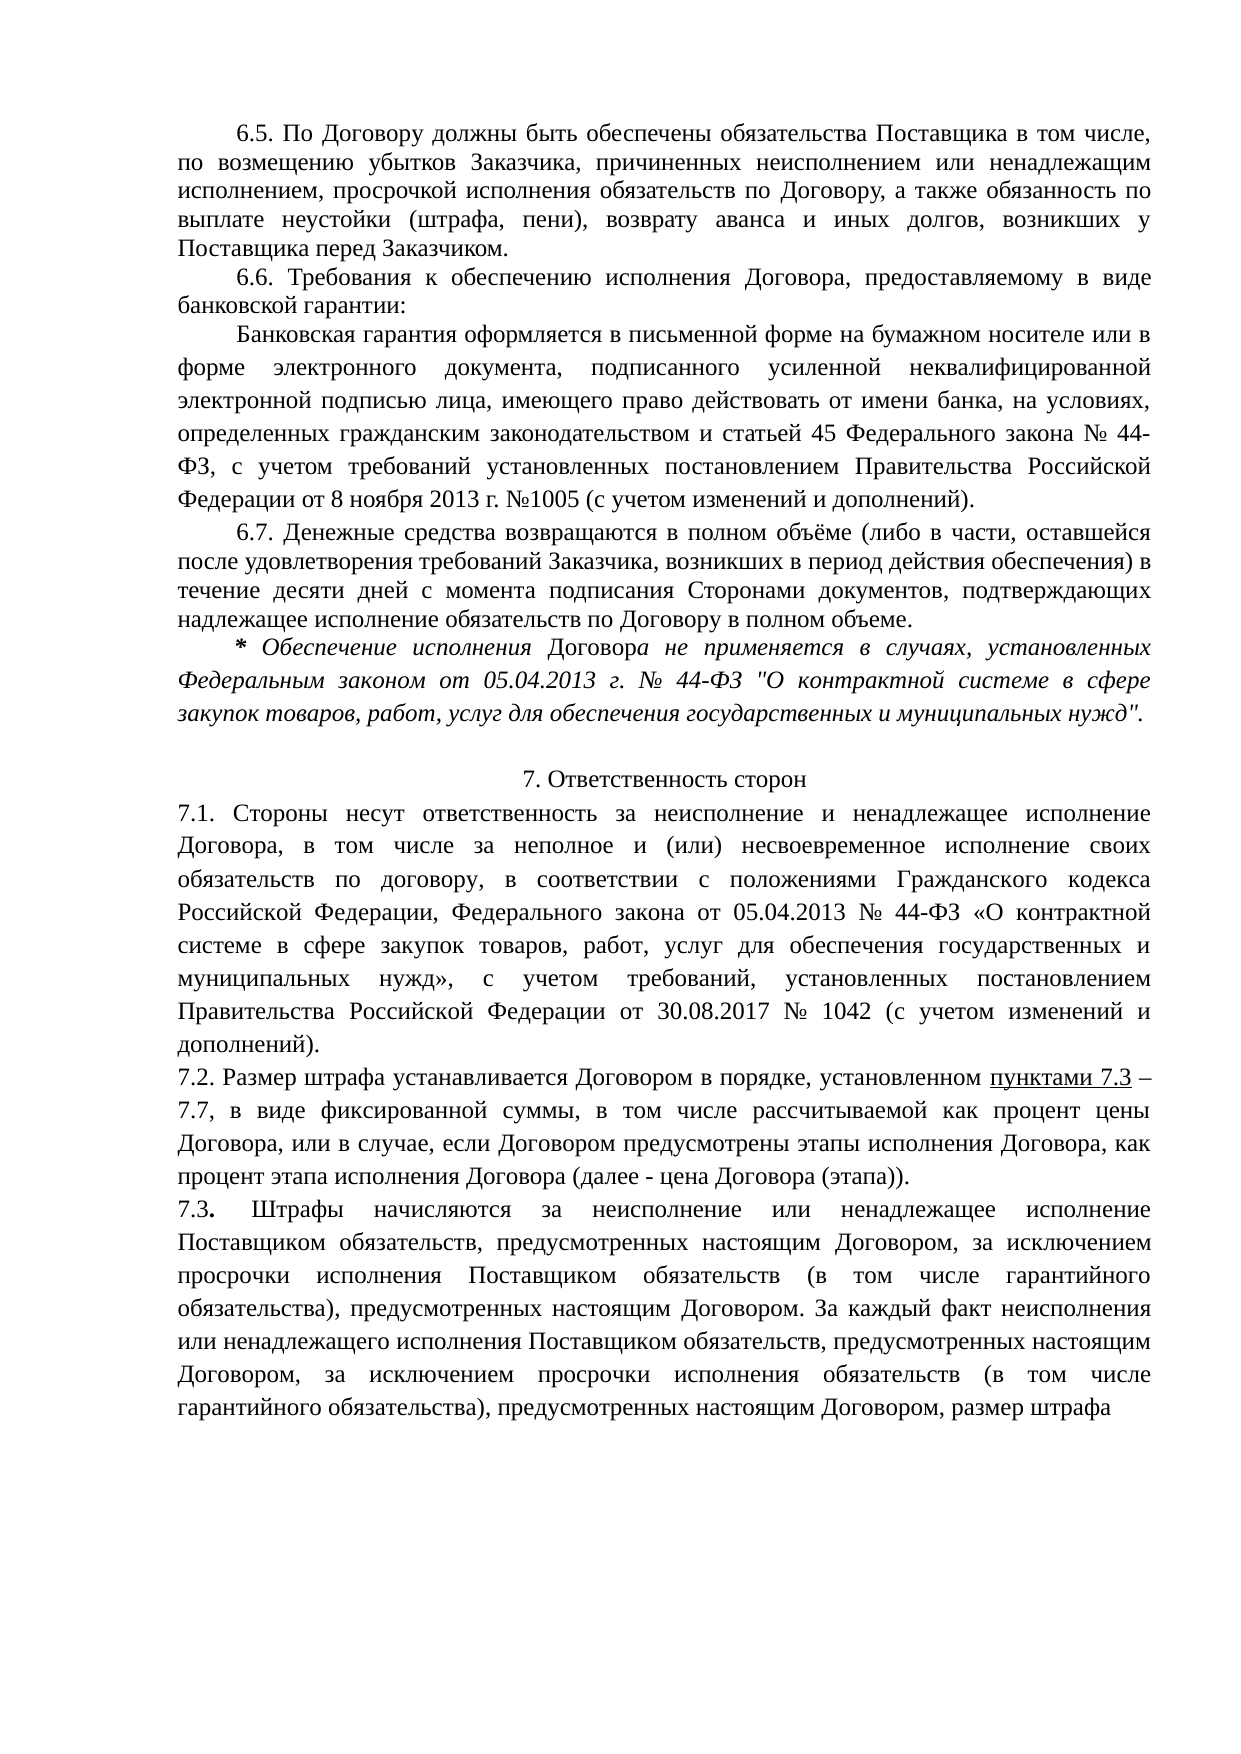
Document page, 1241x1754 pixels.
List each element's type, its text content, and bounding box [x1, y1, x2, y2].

text 6.6. Требования к обеспечению исполнения Договора, предоставляемому в виде банковской гарантии: [177, 262, 1152, 319]
text * Обеспечение исполнения Договора не применяется в случаях, установленных Федеральным законом от 05.04.2013 г. № 44-ФЗ "О контрактной системе в сфере закупок товаров, работ, услуг для обеспечения государственных и муниципальных нужд". [177, 632, 1152, 727]
text 7.2. Размер штрафа устанавливается Договором в порядке, установленном пунктами 7.3 – 7.7, в виде фиксированной суммы, в том числе рассчитываемой как процент цены Договора, или в случае, если Договором предусмотрены этапы исполнения Договора, как процент этапа исполнения Договора (далее - цена Договора (этапа)). [177, 1062, 1152, 1189]
text 7.1. Стороны несут ответственность за неисполнение и ненадлежащее исполнение Договора, в том числе за неполное и (или) несвоевременное исполнение своих обязательств по договору, в соответствии с положениями Гражданского кодекса Российской Федерации, Федерального закона от 05.04.2013 № 44-ФЗ «О контрактной системе в сфере закупок товаров, работ, услуг для обеспечения государственных и муниципальных нужд», с учетом требований, установленных постановлением Правительства Российской Федерации от 30.08.2017 № 1042 (с учетом изменений и дополнений). [177, 798, 1152, 1057]
text 6.7. Денежные средства возвращаются в полном объёме (либо в части, оставшейся после удовлетворения требований Заказчика, возникших в период действия обеспечения) в течение десяти дней с момента подписания Сторонами документов, подтверждающих надлежащее исполнение обязательств по Договору в полном объеме. [177, 517, 1152, 632]
text 7. Ответственность сторон [177, 764, 1152, 793]
text 6.5. По Договору должны быть обеспечены обязательства Поставщика в том числе, по возмещению убытков Заказчика, причиненных неисполнением или ненадлежащим исполнением, просрочкой исполнения обязательств по Договору, а также обязанность по выплате неустойки (штрафа, пени), возврату аванса и иных долгов, возникших у Поставщика перед Заказчиком. [177, 118, 1152, 262]
text Банковская гарантия оформляется в письменной форме на бумажном носителе или в форме электронного документа, подписанного усиленной неквалифицированной электронной подписью лица, имеющего право действовать от имени банка, на условиях, определенных гражданским законодательством и статьей 45 Федерального закона № 44-ФЗ, с учетом требований установленных постановлением Правительства Российской Федерации от 8 ноября 2013 г. №1005 (с учетом изменений и дополнений). [177, 319, 1152, 513]
text 7.3. Штрафы начисляются за неисполнение или ненадлежащее исполнение Поставщиком обязательств, предусмотренных настоящим Договором, за исключением просрочки исполнения Поставщиком обязательств (в том числе гарантийного обязательства), предусмотренных настоящим Договором. За каждый факт неисполнения или ненадлежащего исполнения Поставщиком обязательств, предусмотренных настоящим Договором, за исключением просрочки исполнения обязательств (в том числе гарантийного обязательства), предусмотренных настоящим Договором, размер штрафа [177, 1194, 1152, 1421]
